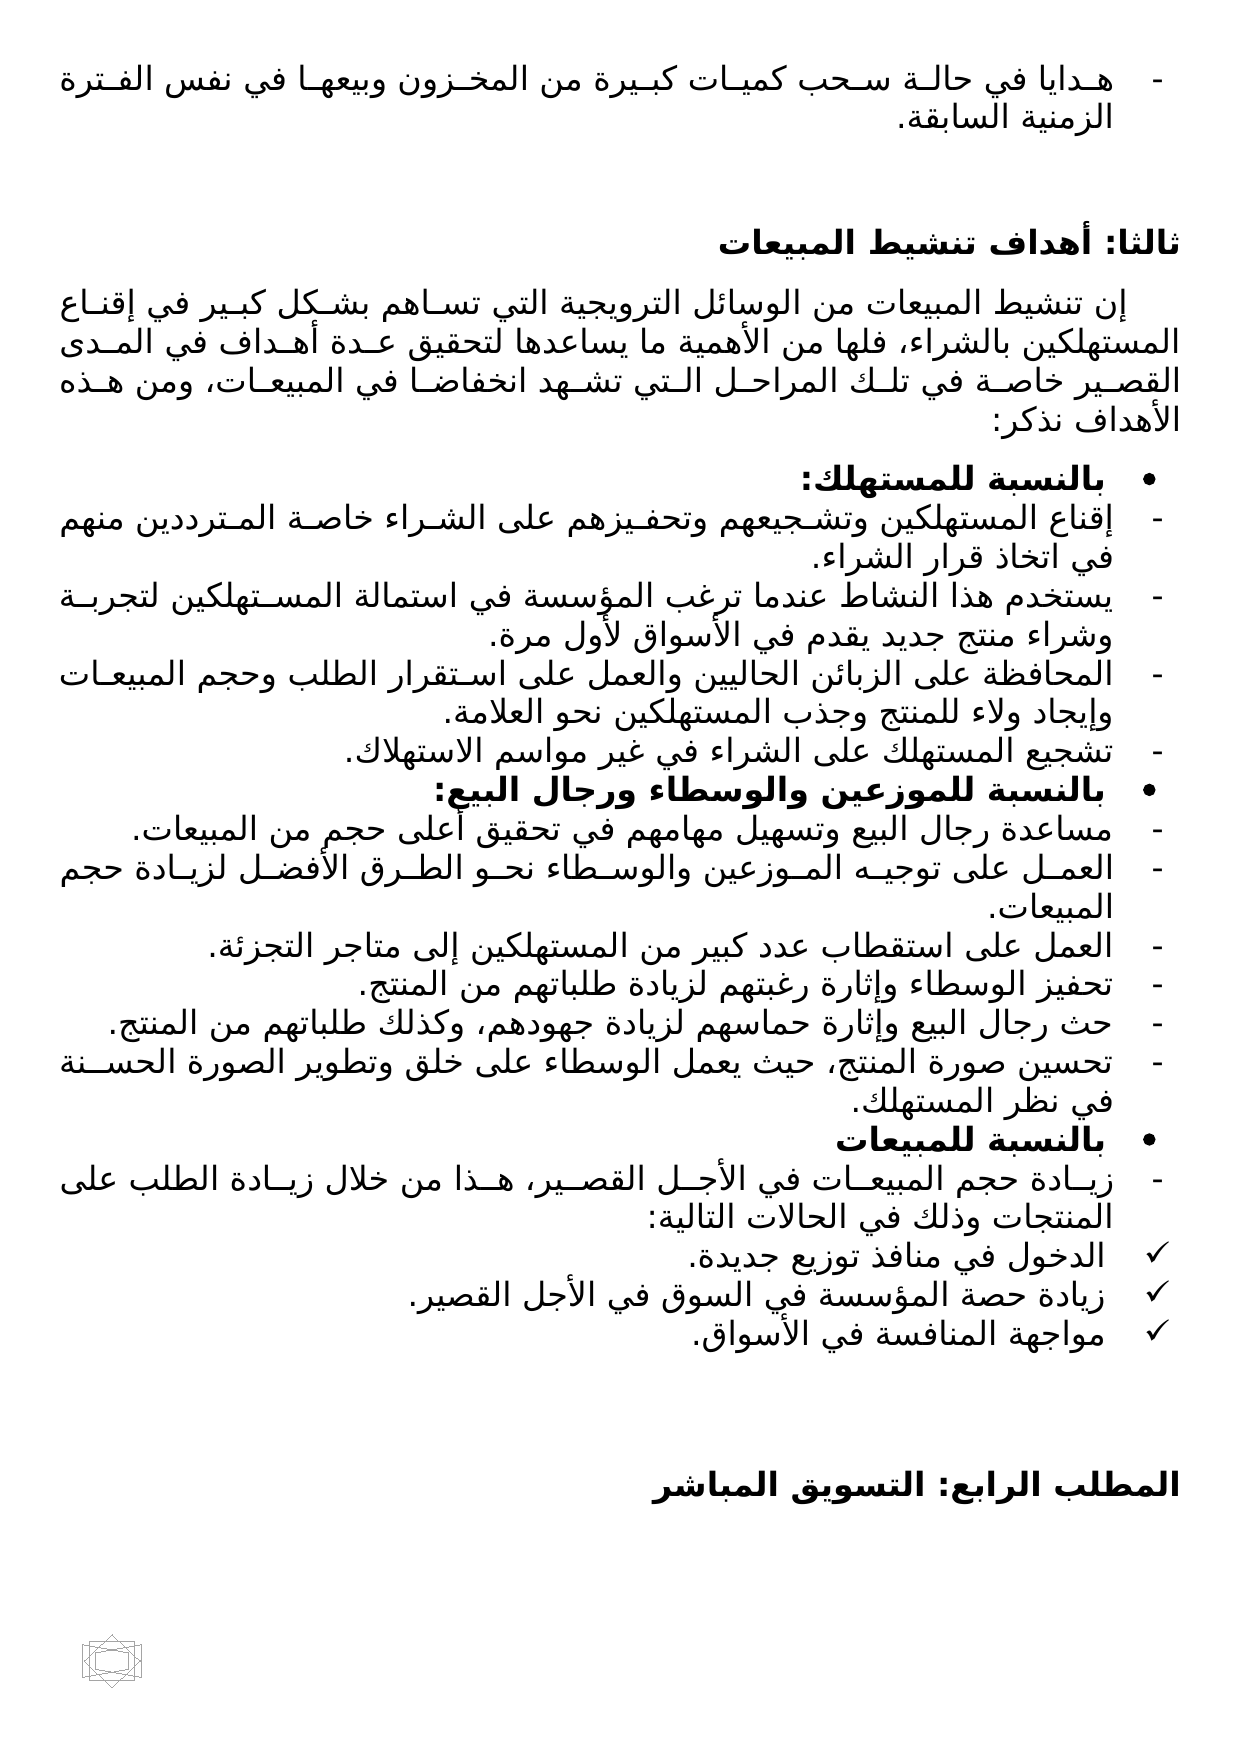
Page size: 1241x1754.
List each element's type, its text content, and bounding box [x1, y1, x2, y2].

list يستخدم هذا النشاط عندما ترغب المؤسسة في استمالة المستهلكين لتجربة وشراء منتج جديد يقدم في الأسواق لأول مرة. [59, 576, 1152, 654]
list بالنسبة للمبيعات [59, 1120, 1144, 1159]
text ثالثا: أهداف تنشيط المبيعات [59, 224, 1181, 263]
list حث رجال البيع وإثارة حماسهم لزيادة جهودهم، وكذلك طلباتهم من المنتج. [59, 1004, 1152, 1043]
list العمل على استقطاب عدد كبير من المستهلكين إلى متاجر التجزئة. [59, 926, 1152, 965]
list تحفيز الوسطاء وإثارة رغبتهم لزيادة طلباتهم من المنتج. [59, 965, 1152, 1004]
list بالنسبة للموزعين والوسطاء ورجال البيع: [59, 771, 1144, 809]
list تشجيع المستهلك على الشراء في غير مواسم الاستهلاك. [59, 732, 1152, 771]
list زيادة حجم المبيعات في الأجل القصير، هذا من خلال زيادة الطلب على المنتجات وذلك في الحالات التالية: [59, 1159, 1152, 1237]
list بالنسبة للمستهلك: [59, 460, 1144, 499]
text المطلب الرابع: التسويق المباشر [59, 1465, 1181, 1504]
list المحافظة على الزبائن الحاليين والعمل على استقرار الطلب وحجم المبيعات وإيجاد ولاء للمنتج وجذب المستهلكين نحو العلامة. [59, 654, 1152, 732]
list مواجهة المنافسة في الأسواق. [59, 1314, 1144, 1353]
list إقناع المستهلكين وتشجيعهم وتحفيزهم على الشراء خاصة المترددين منهم في اتخاذ قرار الشراء. [59, 499, 1152, 576]
list الدخول في منافذ توزيع جديدة. [59, 1237, 1144, 1276]
list العمل على توجيه الموزعين والوسطاء نحو الطرق الأفضل لزيادة حجم المبيعات. [59, 848, 1152, 926]
text إن تنشيط المبيعات من الوسائل الترويجية التي تساهم بشكل كبير في إقناع المستهلكين بالشراء، فلها من الأهمية ما يساعدها لتحقيق عدة أهداف في المدى القصير خاصة في تلك المراحل التي تشهد انخفاضا في المبيعات، ومن هذه الأهداف نذكر: [59, 283, 1181, 439]
list تحسين صورة المنتج، حيث يعمل الوسطاء على خلق وتطوير الصورة الحسنة في نظر المستهلك. [59, 1043, 1152, 1120]
list مساعدة رجال البيع وتسهيل مهامهم في تحقيق أعلى حجم من المبيعات. [59, 809, 1152, 848]
list هدايا في حالة سحب كميات كبيرة من المخزون وبيعها في نفس الفترة الزمنية السابقة. [59, 59, 1152, 137]
list زيادة حصة المؤسسة في السوق في الأجل القصير. [59, 1276, 1144, 1314]
